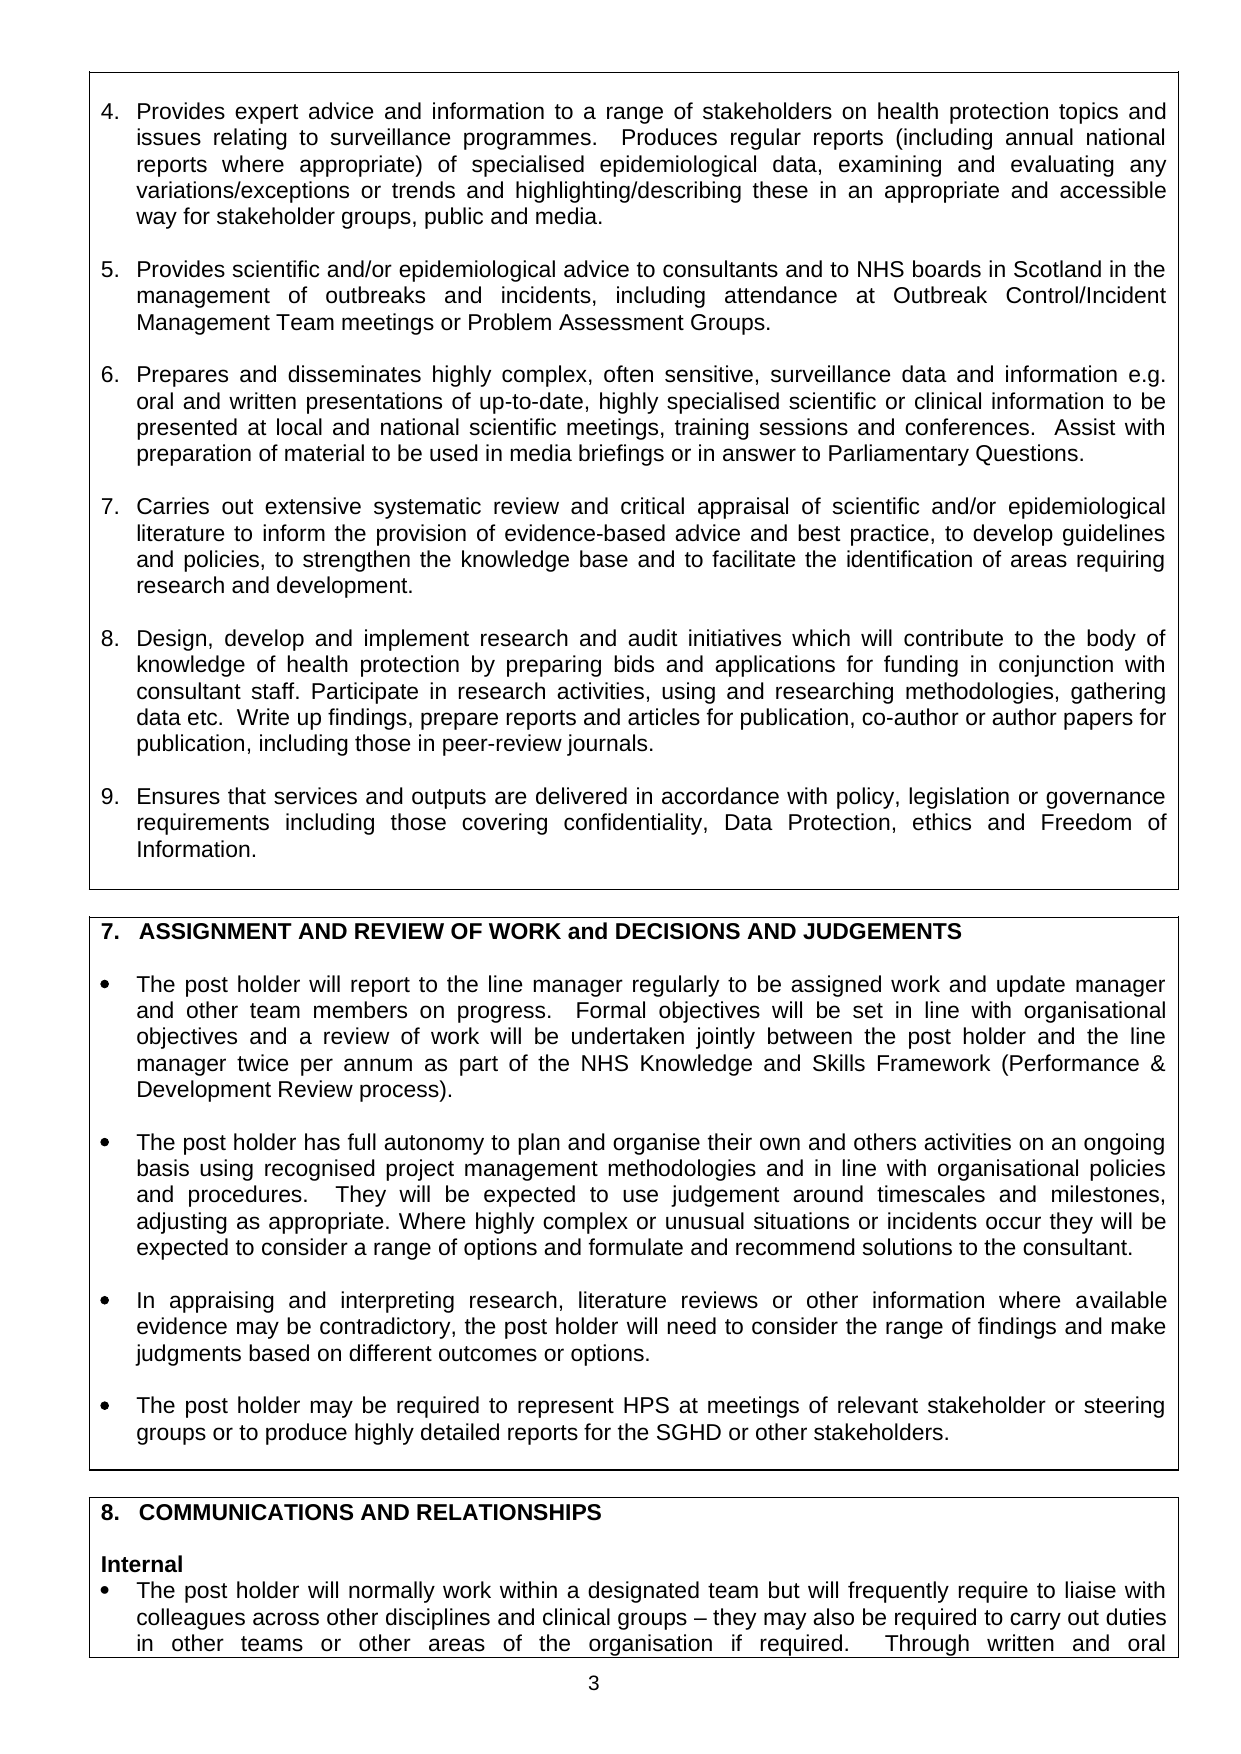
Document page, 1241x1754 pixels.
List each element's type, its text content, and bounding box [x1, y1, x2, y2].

table_header 8. COMMUNICATIONS AND RELATIONSHIPS [90, 1498, 1178, 1525]
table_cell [90, 1525, 1178, 1657]
table_cell The post holder will report to the line manager regularly to be assigned work and update manager and other team members on progress. Formal objectives will be set in line with organisational objectives and a review of work will be undertaken jointly between the post holder and the line manager twice per annum as part of the NHS Knowledge and Skills Framework (Performance & Development Review process). The post holder has full autonomy to plan and organise their own and others activities on an ongoing basis using recognised project management methodologies and in line with organisational policies and procedures. They will be expected to use judgement around timescales and milestones, adjusting as appropriate. Where highly complex or unusual situations or incidents occur they will be expected to consider a range of options and formulate and recommend solutions to the consultant. In appraising and interpreting research, literature reviews or other information where available evidence may be contradictory, the post holder will need to consider the range of findings and make judgments based on different outcomes or options. The post holder may be required to represent HPS at meetings of relevant stakeholder or steering groups or to produce highly detailed reports for the SGHD or other stakeholders. [90, 944, 1178, 1469]
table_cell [90, 73, 1178, 888]
table_header 7. ASSIGNMENT AND REVIEW OF WORK and DECISIONS AND JUDGEMENTS [90, 918, 1178, 944]
